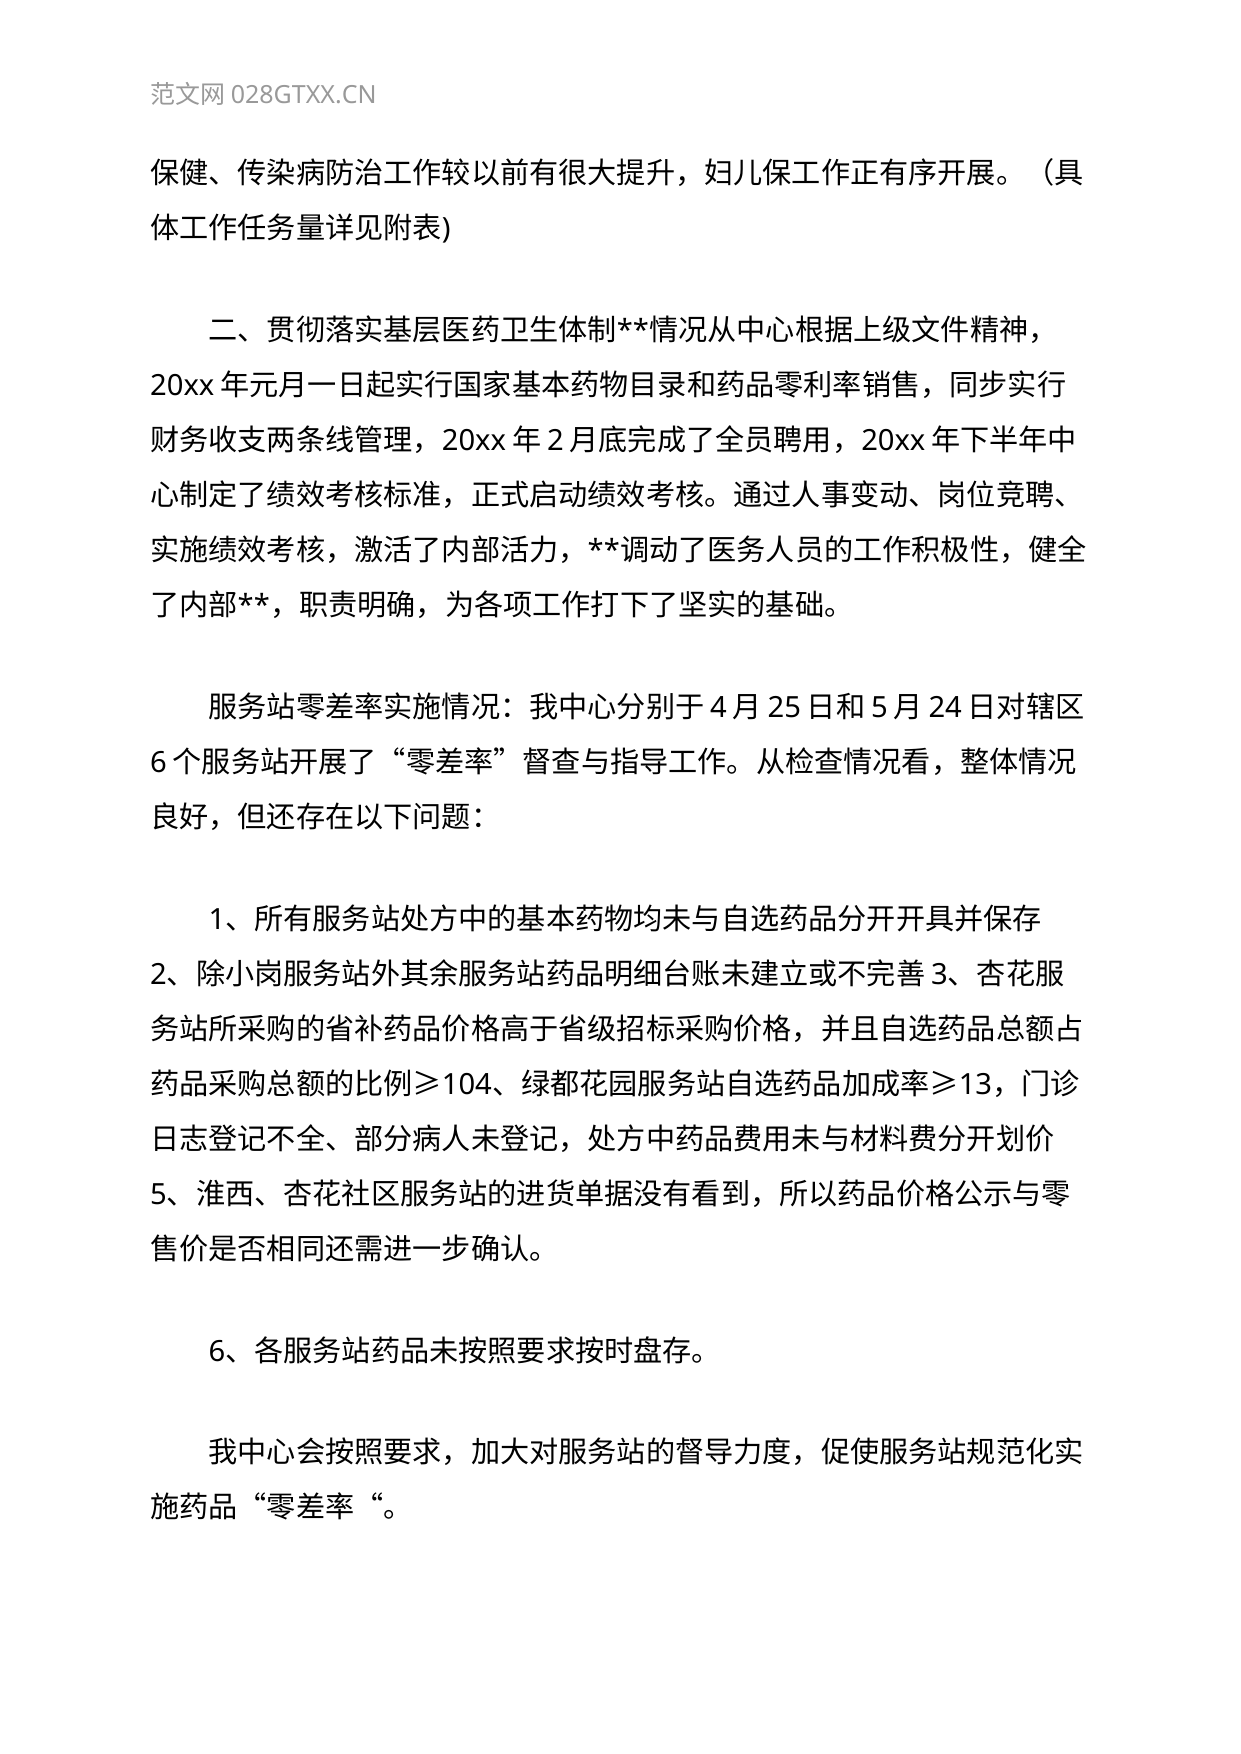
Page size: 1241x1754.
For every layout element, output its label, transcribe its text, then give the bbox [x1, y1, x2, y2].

text 我中心会按照要求，加大对服务站的督导力度，促使服务站规范化实施药品“零差率“。 [150, 1429, 1090, 1526]
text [150, 150, 1090, 247]
text 二、贯彻落实基层医药卫生体制**情况从中心根据上级文件精神，20xx年元月一日起实行国家基本药物目录和药品零利率销售，同步实行财务收支两条线管理，20xx年2月底完成了全员聘用，20xx年下半年中心制定了绩效考核标准，正式启动绩效考核。通过人事变动、岗位竞聘、实施绩效考核，激活了内部活力，**调动了医务人员的工作积极性，健全了内部**，职责明确，为各项工作打下了坚实的基础。 [150, 307, 1090, 624]
text 服务站零差率实施情况：我中心分别于4月25日和5月24日对辖区6个服务站开展了“零差率”督查与指导工作。从检查情况看，整体情况良好，但还存在以下问题： [150, 684, 1090, 836]
text 1、所有服务站处方中的基本药物均未与自选药品分开开具并保存2、除小岗服务站外其余服务站药品明细台账未建立或不完善3、杏花服务站所采购的省补药品价格高于省级招标采购价格，并且自选药品总额占药品采购总额的比例≥104、绿都花园服务站自选药品加成率≥13，门诊日志登记不全、部分病人未登记，处方中药品费用未与材料费分开划价5、淮西、杏花社区服务站的进货单据没有看到，所以药品价格公示与零售价是否相同还需进一步确认。 [150, 896, 1090, 1268]
text 6、各服务站药品未按照要求按时盘存。 [150, 1327, 1090, 1369]
